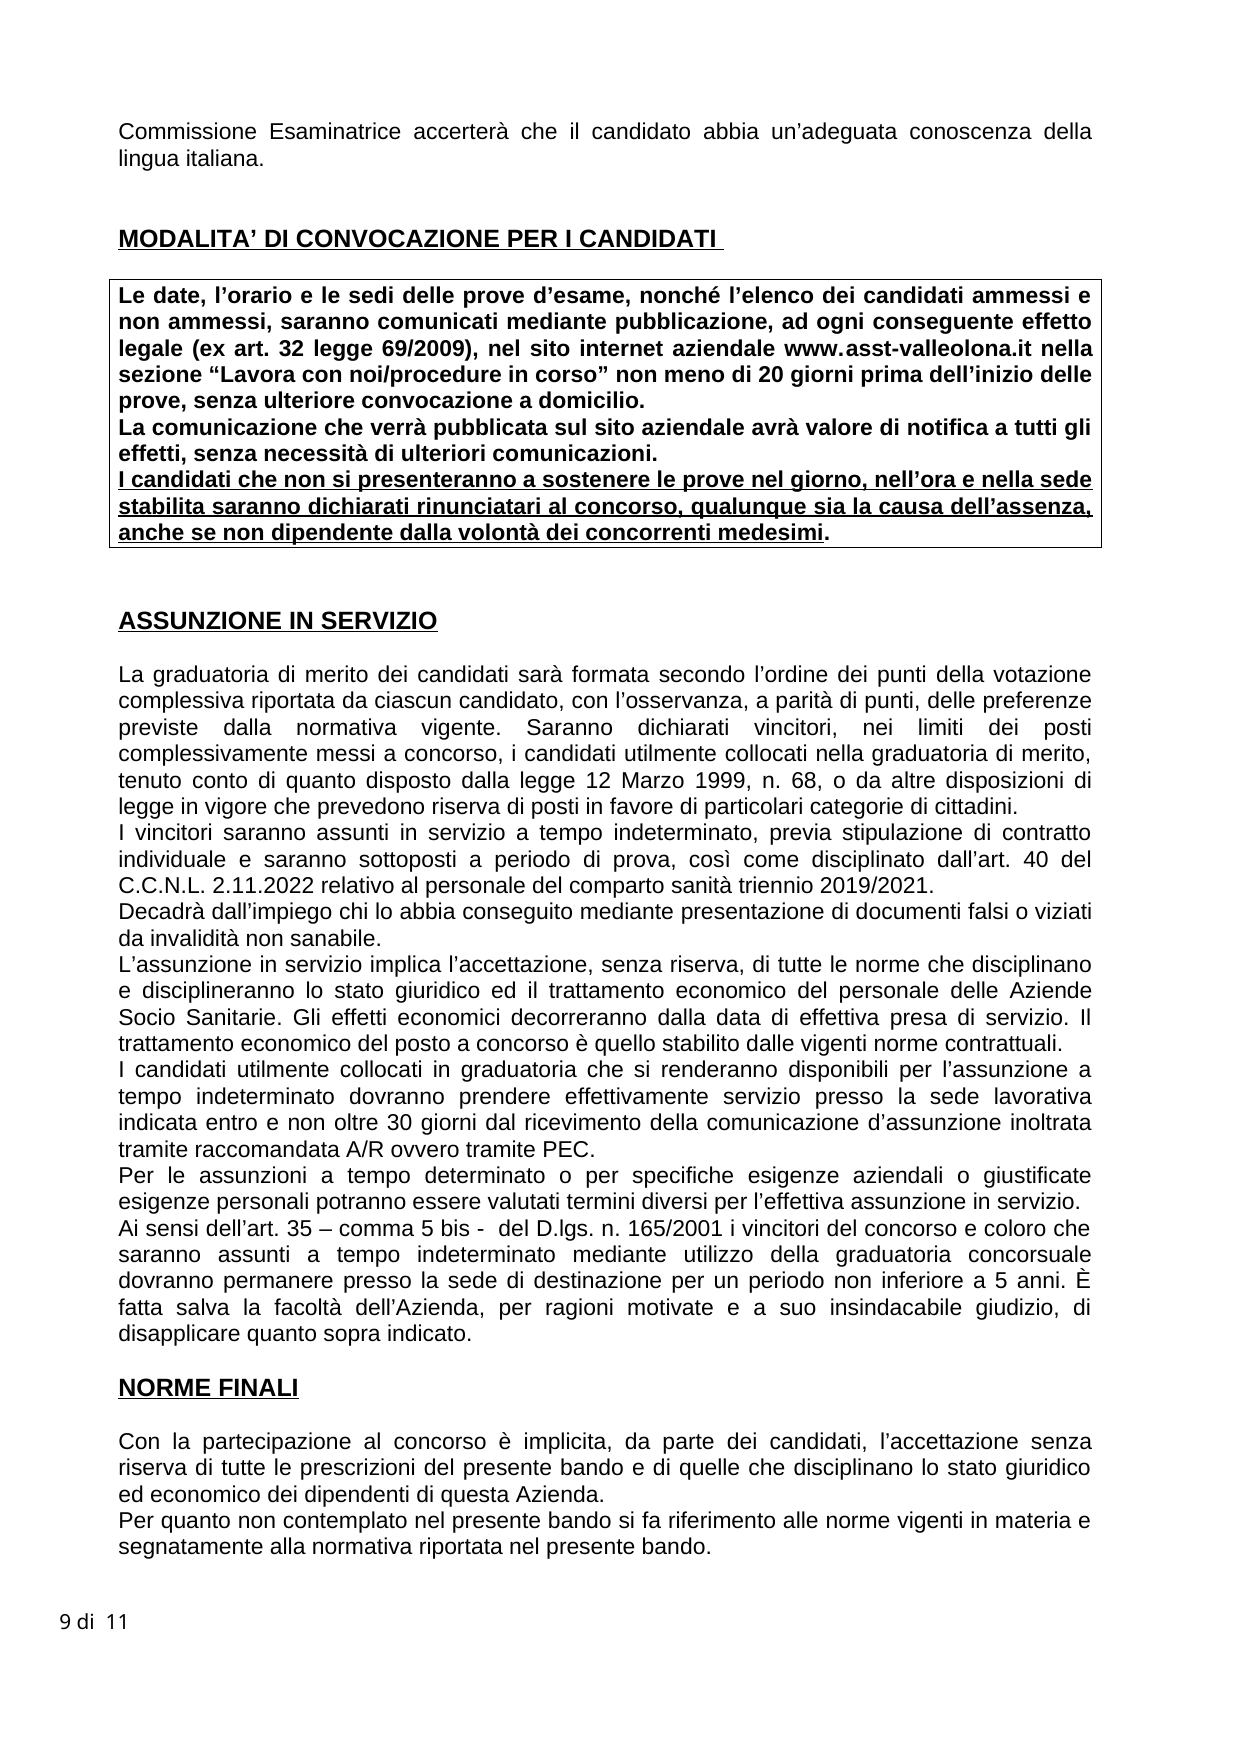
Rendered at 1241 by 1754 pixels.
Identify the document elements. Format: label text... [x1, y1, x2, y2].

text L’assunzione in servizio implica l’accettazione, senza riserva, di tutte le norme che disciplinano e disciplineranno lo stato giuridico ed il trattamento economico del personale delle Aziende Socio Sanitarie. Gli effetti economici decorreranno dalla data di effettiva presa di servizio. Il trattamento economico del posto a concorso è quello stabilito dalle vigenti norme contrattuali. [118, 951, 1093, 1056]
text I vincitori saranno assunti in servizio a tempo indeterminato, previa stipulazione di contratto individuale e saranno sottoposti a periodo di prova, così come disciplinato dall’art. 40 del C.C.N.L. 2.11.2022 relativo al personale del comparto sanità triennio 2019/2021. [118, 819, 1093, 898]
text Per le assunzioni a tempo determinato o per specifiche esigenze aziendali o giustificate esigenze personali potranno essere valutati termini diversi per l’effettiva assunzione in servizio. [118, 1162, 1093, 1214]
text ASSUNZIONE IN SERVIZIO [118, 606, 1093, 635]
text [118, 118, 1093, 171]
text I candidati utilmente collocati in graduatoria che si renderanno disponibili per l’assunzione a tempo indeterminato dovranno prendere effettivamente servizio presso la sede lavorativa indicata entro e non oltre 30 giorni dal ricevimento della comunicazione d’assunzione inoltrata tramite raccomandata A/R ovvero tramite PEC. [118, 1056, 1093, 1162]
text La graduatoria di merito dei candidati sarà formata secondo l’ordine dei punti della votazione complessiva riportata da ciascun candidato, con l’osservanza, a parità di punti, delle preferenze previste dalla normativa vigente. Saranno dichiarati vincitori, nei limiti dei posti complessivamente messi a concorso, i candidati utilmente collocati nella graduatoria di merito, tenuto conto di quanto disposto dalla legge 12 Marzo 1999, n. 68, o da altre disposizioni di legge in vigore che prevedono riserva di posti in favore di particolari categorie di cittadini. [118, 661, 1093, 819]
text La comunicazione che verrà pubblicata sul sito aziendale avrà valore di notifica a tutti gli effetti, senza necessità di ulteriori comunicazioni. [110, 411, 1101, 463]
text Ai sensi dell’art. 35 – comma 5 bis - del D.lgs. n. 165/2001 i vincitori del concorso e coloro che saranno assunti a tempo indeterminato mediante utilizzo della graduatoria concorsuale dovranno permanere presso la sede di destinazione per un periodo non inferiore a 5 anni. È fatta salva la facoltà dell’Azienda, per ragioni motivate e a suo insindacabile giudizio, di disapplicare quanto sopra indicato. [118, 1214, 1093, 1346]
text MODALITA’ DI CONVOCAZIONE PER I CANDIDATI [118, 224, 1093, 252]
text Per quanto non contemplato nel presente bando si fa riferimento alle norme vigenti in materia e segnatamente alla normativa riportata nel presente bando. [118, 1507, 1093, 1559]
text Con la partecipazione al concorso è implicita, da parte dei candidati, l’accettazione senza riserva di tutte le prescrizioni del presente bando e di quelle che disciplinano lo stato giuridico ed economico dei dipendenti di questa Azienda. [118, 1428, 1093, 1507]
text NORME FINALI [118, 1373, 1093, 1401]
text Decadrà dall’impiego chi lo abbia conseguito mediante presentazione di documenti falsi o viziati da invalidità non sanabile. [118, 898, 1093, 951]
text I candidati che non si presenteranno a sostenere le prove nel giorno, nell’ora e nella sede stabilita saranno dichiarati rinunciatari al concorso, qualunque sia la causa dell’assenza, anche se non dipendente dalla volontà dei concorrenti medesimi. [110, 463, 1101, 547]
text Le date, l’orario e le sedi delle prove d’esame, nonché l’elenco dei candidati ammessi e non ammessi, saranno comunicati mediante pubblicazione, ad ogni conseguente effetto legale (ex art. 32 legge 69/2009), nel sito internet aziendale www.asst-valleolona.it nella sezione “Lavora con noi/procedure in corso” non meno di 20 giorni prima dell’inizio delle prove, senza ulteriore convocazione a domicilio. [110, 280, 1101, 411]
